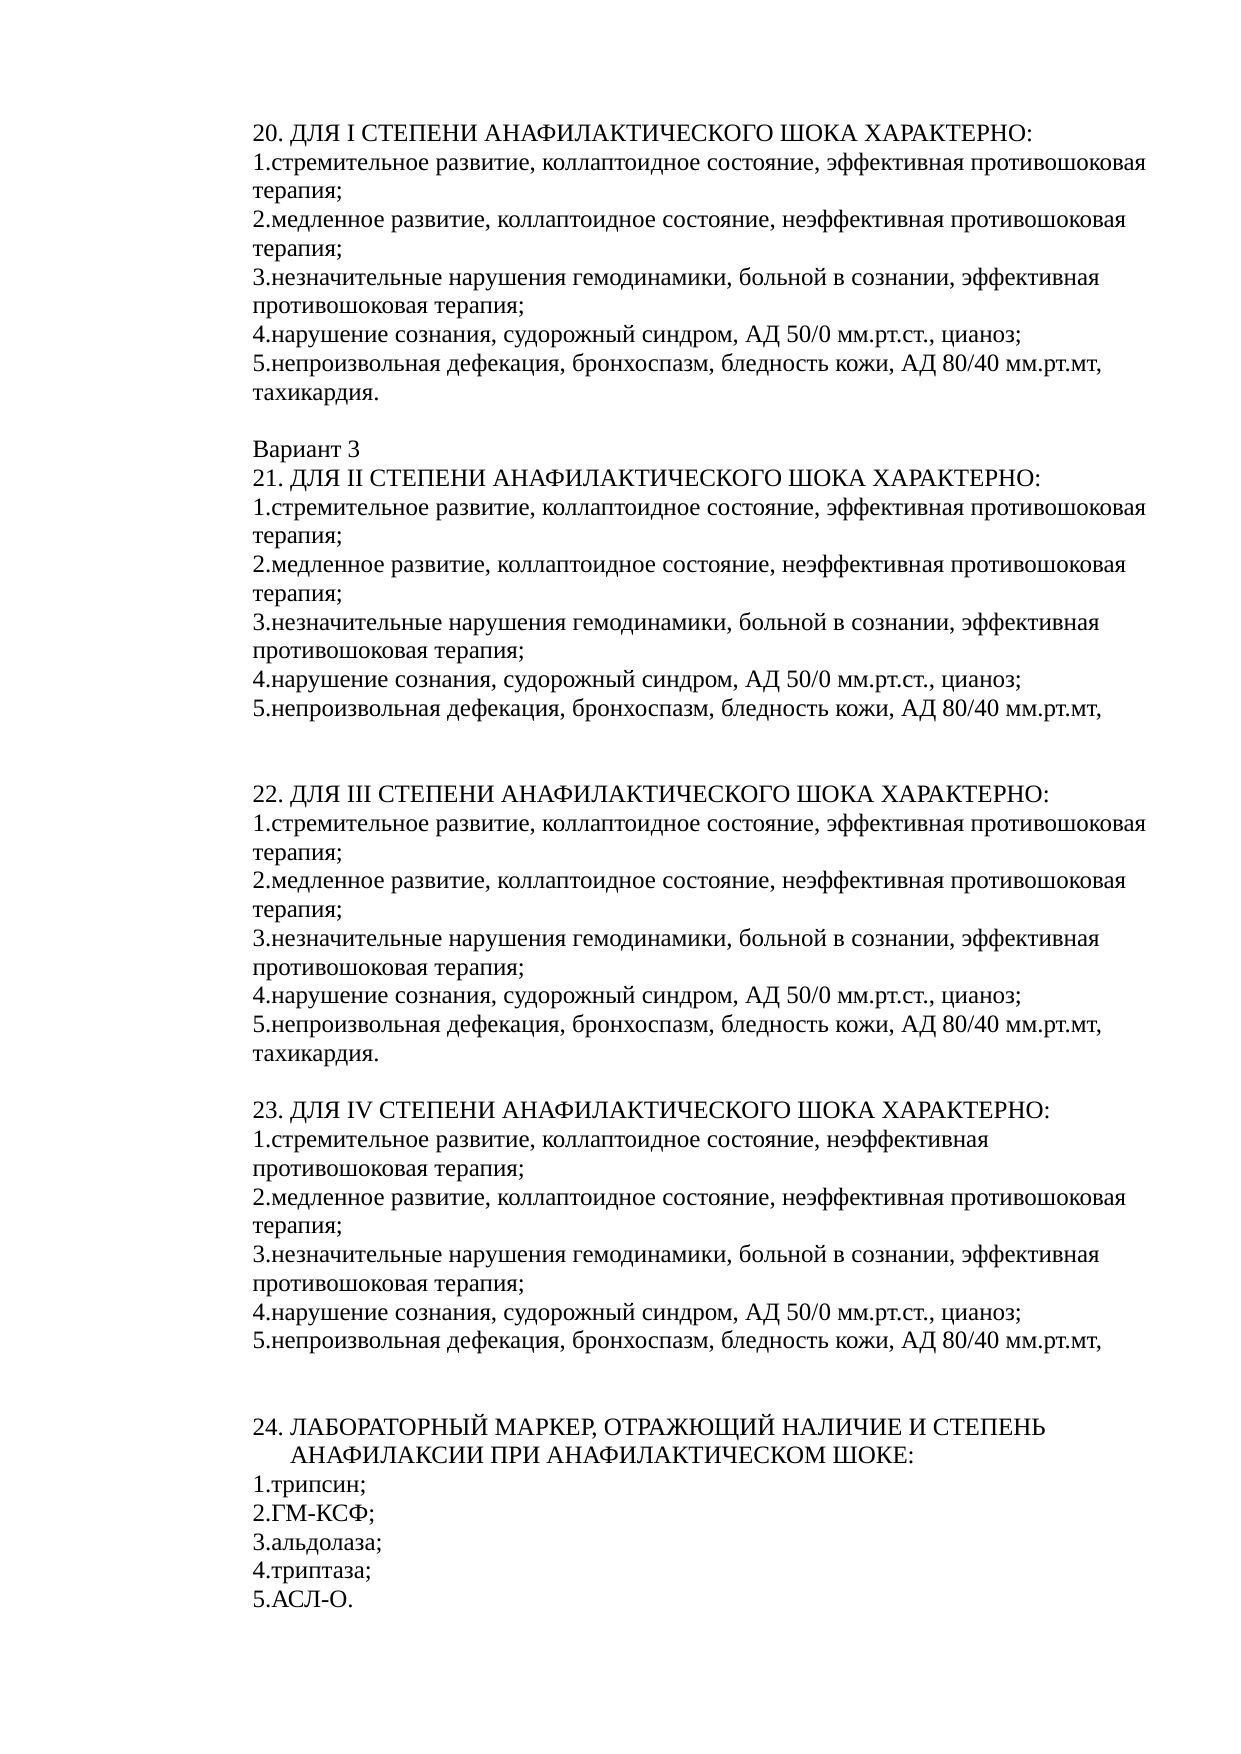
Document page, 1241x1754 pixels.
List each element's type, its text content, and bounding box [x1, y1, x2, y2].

list ЛАБОРАТОРНЫЙ МАРКЕР, ОТРАЖЮЩИЙ НАЛИЧИЕ И СТЕПЕНЬ АНАФИЛАКСИИ ПРИ АНАФИЛАКТИЧЕСКОМ ШОКЕ: [252, 1412, 1152, 1469]
list 1.трипсин; [252, 1469, 1152, 1498]
list 3.незначительные нарушения гемодинамики, больной в сознании, эффективная противошоковая терапия; [252, 607, 1152, 664]
list 2.медленное развитие, коллаптоидное состояние, неэффективная противошоковая терапия; [252, 1182, 1152, 1239]
list ДЛЯ II СТЕПЕНИ АНАФИЛАКТИЧЕСКОГО ШОКА ХАРАКТЕРНО: [252, 463, 1152, 492]
list 3.незначительные нарушения гемодинамики, больной в сознании, эффективная противошоковая терапия; [252, 262, 1152, 319]
list 2.медленное развитие, коллаптоидное состояние, неэффективная противошоковая терапия; [252, 204, 1152, 262]
list ДЛЯ I СТЕПЕНИ АНАФИЛАКТИЧЕСКОГО ШОКА ХАРАКТЕРНО: [252, 118, 1152, 147]
list 2.медленное развитие, коллаптоидное состояние, неэффективная противошоковая терапия; [252, 866, 1152, 923]
list Вариант 3 [252, 434, 1152, 463]
list 4.нарушение сознания, судорожный синдром, АД 50/0 мм.рт.ст., цианоз; 5.непроизвольная дефекация, бронхоспазм, бледность кожи, АД 80/40 мм.рт.мт, тахикардия. [252, 319, 1152, 406]
list 5.непроизвольная дефекация, бронхоспазм, бледность кожи, АД 80/40 мм.рт.мт, [177, 1326, 1152, 1354]
list ДЛЯ III СТЕПЕНИ АНАФИЛАКТИЧЕСКОГО ШОКА ХАРАКТЕРНО: [252, 779, 1152, 808]
list 1.стремительное развитие, коллаптоидное состояние, эффективная противошоковая терапия; [252, 147, 1152, 204]
list ДЛЯ IV СТЕПЕНИ АНАФИЛАКТИЧЕСКОГО ШОКА ХАРАКТЕРНО: [252, 1096, 1152, 1124]
list 4.нарушение сознания, судорожный синдром, АД 50/0 мм.рт.ст., цианоз; 5.непроизвольная дефекация, бронхоспазм, бледность кожи, АД 80/40 мм.рт.мт, тахикардия. [252, 981, 1152, 1067]
list 3.альдолаза; [177, 1527, 1152, 1556]
list 3.незначительные нарушения гемодинамики, больной в сознании, эффективная противошоковая терапия; [252, 923, 1152, 981]
list 2.медленное развитие, коллаптоидное состояние, неэффективная противошоковая терапия; [252, 549, 1152, 607]
list 2.ГМ-КСФ; [177, 1498, 1152, 1527]
list 5.АСЛ-О. [177, 1584, 1152, 1613]
list 4.триптаза; [177, 1556, 1152, 1584]
list 3.незначительные нарушения гемодинамики, больной в сознании, эффективная противошоковая терапия; [252, 1239, 1152, 1297]
list 4.нарушение сознания, судорожный синдром, АД 50/0 мм.рт.ст., цианоз; [177, 664, 1152, 693]
list 1.стремительное развитие, коллаптоидное состояние, эффективная противошоковая терапия; [252, 492, 1152, 549]
list 1.стремительное развитие, коллаптоидное состояние, неэффективная противошоковая терапия; [252, 1124, 1152, 1182]
list 4.нарушение сознания, судорожный синдром, АД 50/0 мм.рт.ст., цианоз; [177, 1297, 1152, 1326]
list 1.стремительное развитие, коллаптоидное состояние, эффективная противошоковая терапия; [252, 808, 1152, 866]
list 5.непроизвольная дефекация, бронхоспазм, бледность кожи, АД 80/40 мм.рт.мт, [177, 693, 1152, 722]
